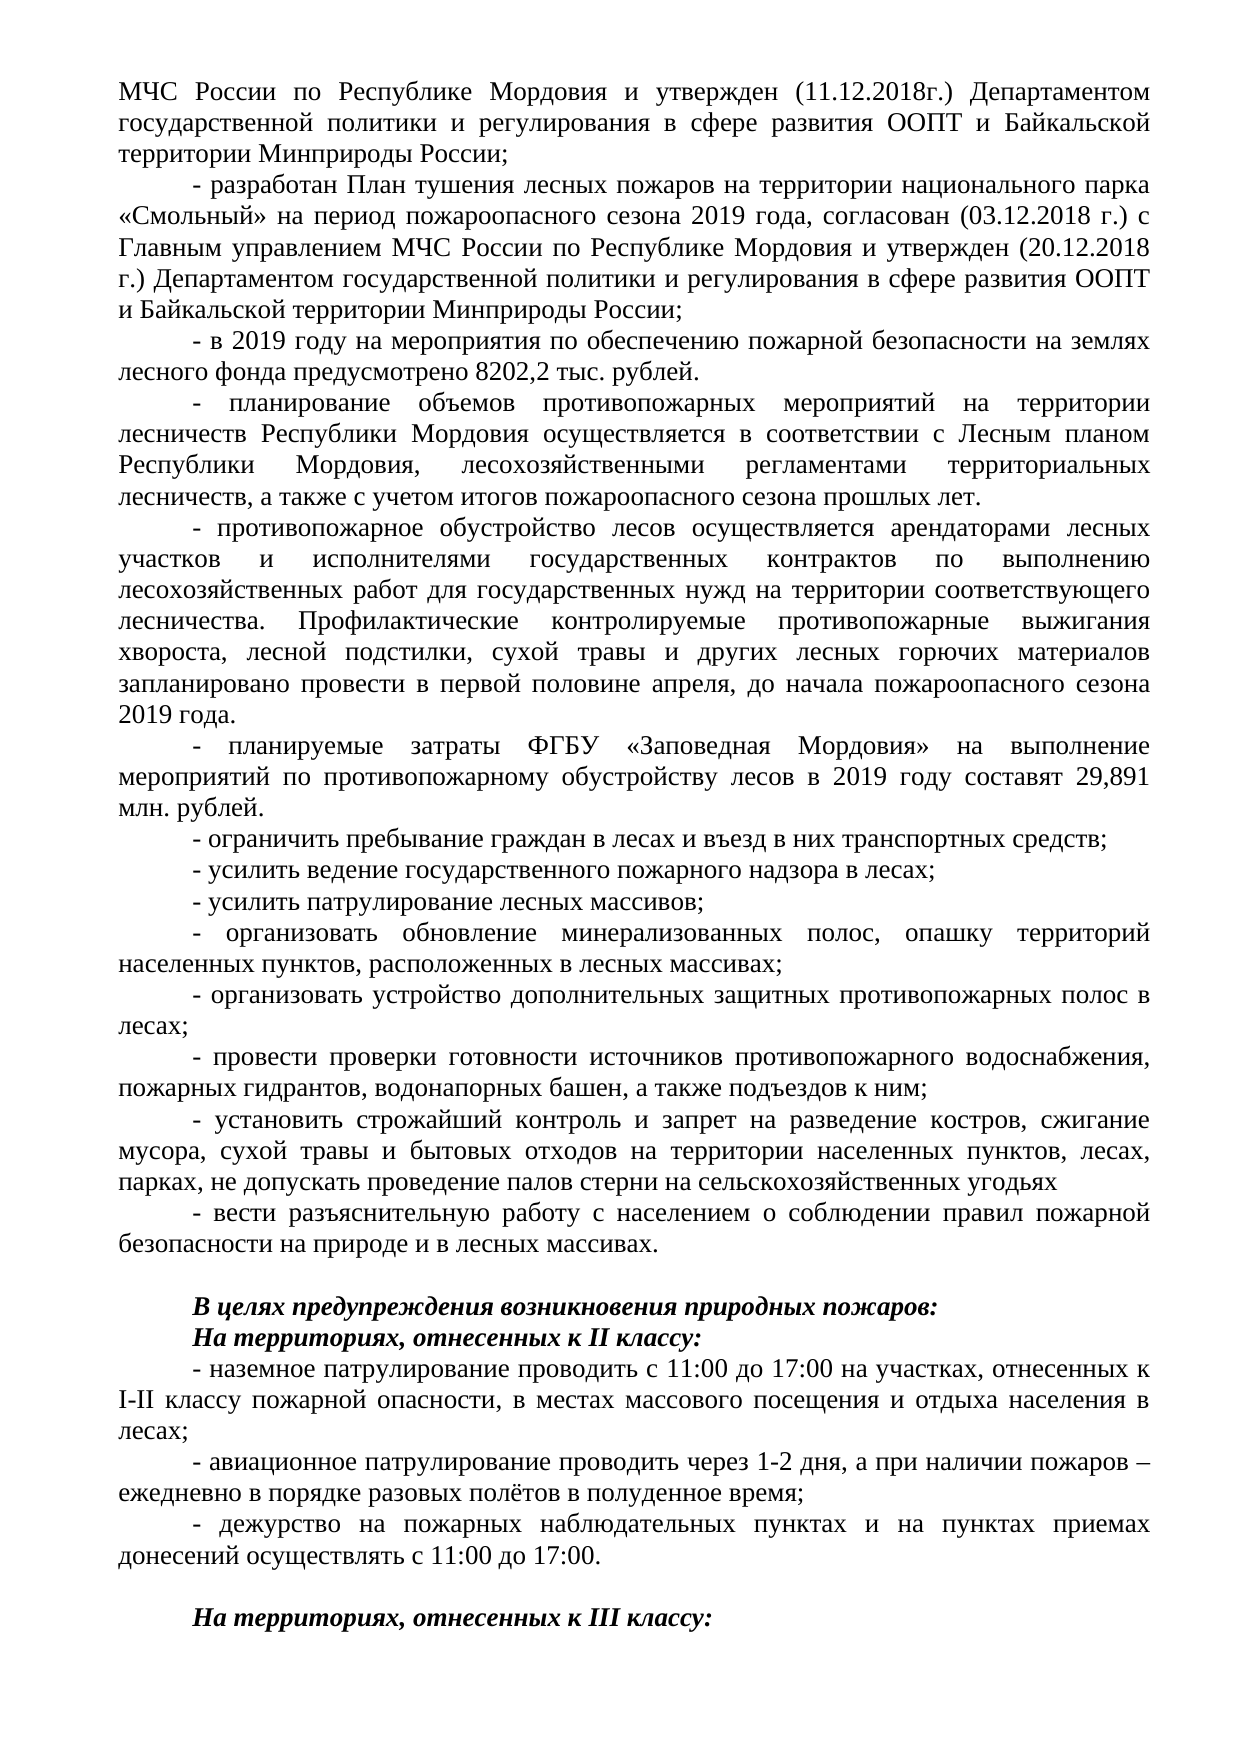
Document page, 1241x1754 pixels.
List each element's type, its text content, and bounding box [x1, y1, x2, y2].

text - в 2019 году на мероприятия по обеспечению пожарной безопасности на землях лесного фонда предусмотрено 8202,2 тыс. рублей. [118, 324, 1152, 386]
text - наземное патрулирование проводить с 11:00 до 17:00 на участках, отнесенных к I-II классу пожарной опасности, в местах массового посещения и отдыха населения в лесах; [118, 1352, 1152, 1445]
text - усилить ведение государственного пожарного надзора в лесах; [118, 853, 1152, 885]
text - провести проверки готовности источников противопожарного водоснабжения, пожарных гидрантов, водонапорных башен, а также подъездов к ним; [118, 1040, 1152, 1103]
text - дежурство на пожарных наблюдательных пунктах и на пунктах приемах донесений осуществлять с 11:00 до 17:00. [118, 1508, 1152, 1570]
text - разработан План тушения лесных пожаров на территории национального парка «Смольный» на период пожароопасного сезона 2019 года, согласован (03.12.2018 г.) с Главным управлением МЧС России по Республике Мордовия и утвержден (20.12.2018 г.) Департаментом государственной политики и регулирования в сфере развития ООПТ и Байкальской территории Минприроды России; [118, 168, 1152, 324]
text - вести разъяснительную работу с населением о соблюдении правил пожарной безопасности на природе и в лесных массивах. [118, 1196, 1152, 1258]
text В целях предупреждения возникновения природных пожаров: [118, 1289, 1152, 1321]
text - планируемые затраты ФГБУ «Заповедная Мордовия» на выполнение мероприятий по противопожарному обустройству лесов в 2019 году составят 29,891 млн. рублей. [118, 729, 1152, 822]
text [118, 75, 1152, 168]
text На территориях, отнесенных к III классу: [118, 1601, 1152, 1632]
text - организовать обновление минерализованных полос, опашку территорий населенных пунктов, расположенных в лесных массивах; [118, 916, 1152, 978]
text - планирование объемов противопожарных мероприятий на территории лесничеств Республики Мордовия осуществляется в соответствии с Лесным планом Республики Мордовия, лесохозяйственными регламентами территориальных лесничеств, а также с учетом итогов пожароопасного сезона прошлых лет. [118, 386, 1152, 511]
text - ограничить пребывание граждан в лесах и въезд в них транспортных средств; [118, 822, 1152, 853]
text - противопожарное обустройство лесов осуществляется арендаторами лесных участков и исполнителями государственных контрактов по выполнению лесохозяйственных работ для государственных нужд на территории соответствующего лесничества. Профилактические контролируемые противопожарные выжигания хвороста, лесной подстилки, сухой травы и других лесных горючих материалов запланировано провести в первой половине апреля, до начала пожароопасного сезона 2019 года. [118, 511, 1152, 729]
text - усилить патрулирование лесных массивов; [118, 885, 1152, 916]
text - авиационное патрулирование проводить через 1-2 дня, а при наличии пожаров – ежедневно в порядке разовых полётов в полуденное время; [118, 1445, 1152, 1508]
text - установить строжайший контроль и запрет на разведение костров, сжигание мусора, сухой травы и бытовых отходов на территории населенных пунктов, лесах, парках, не допускать проведение палов стерни на сельскохозяйственных угодьях [118, 1103, 1152, 1196]
text - организовать устройство дополнительных защитных противопожарных полос в лесах; [118, 978, 1152, 1040]
text На территориях, отнесенных к II классу: [118, 1321, 1152, 1352]
